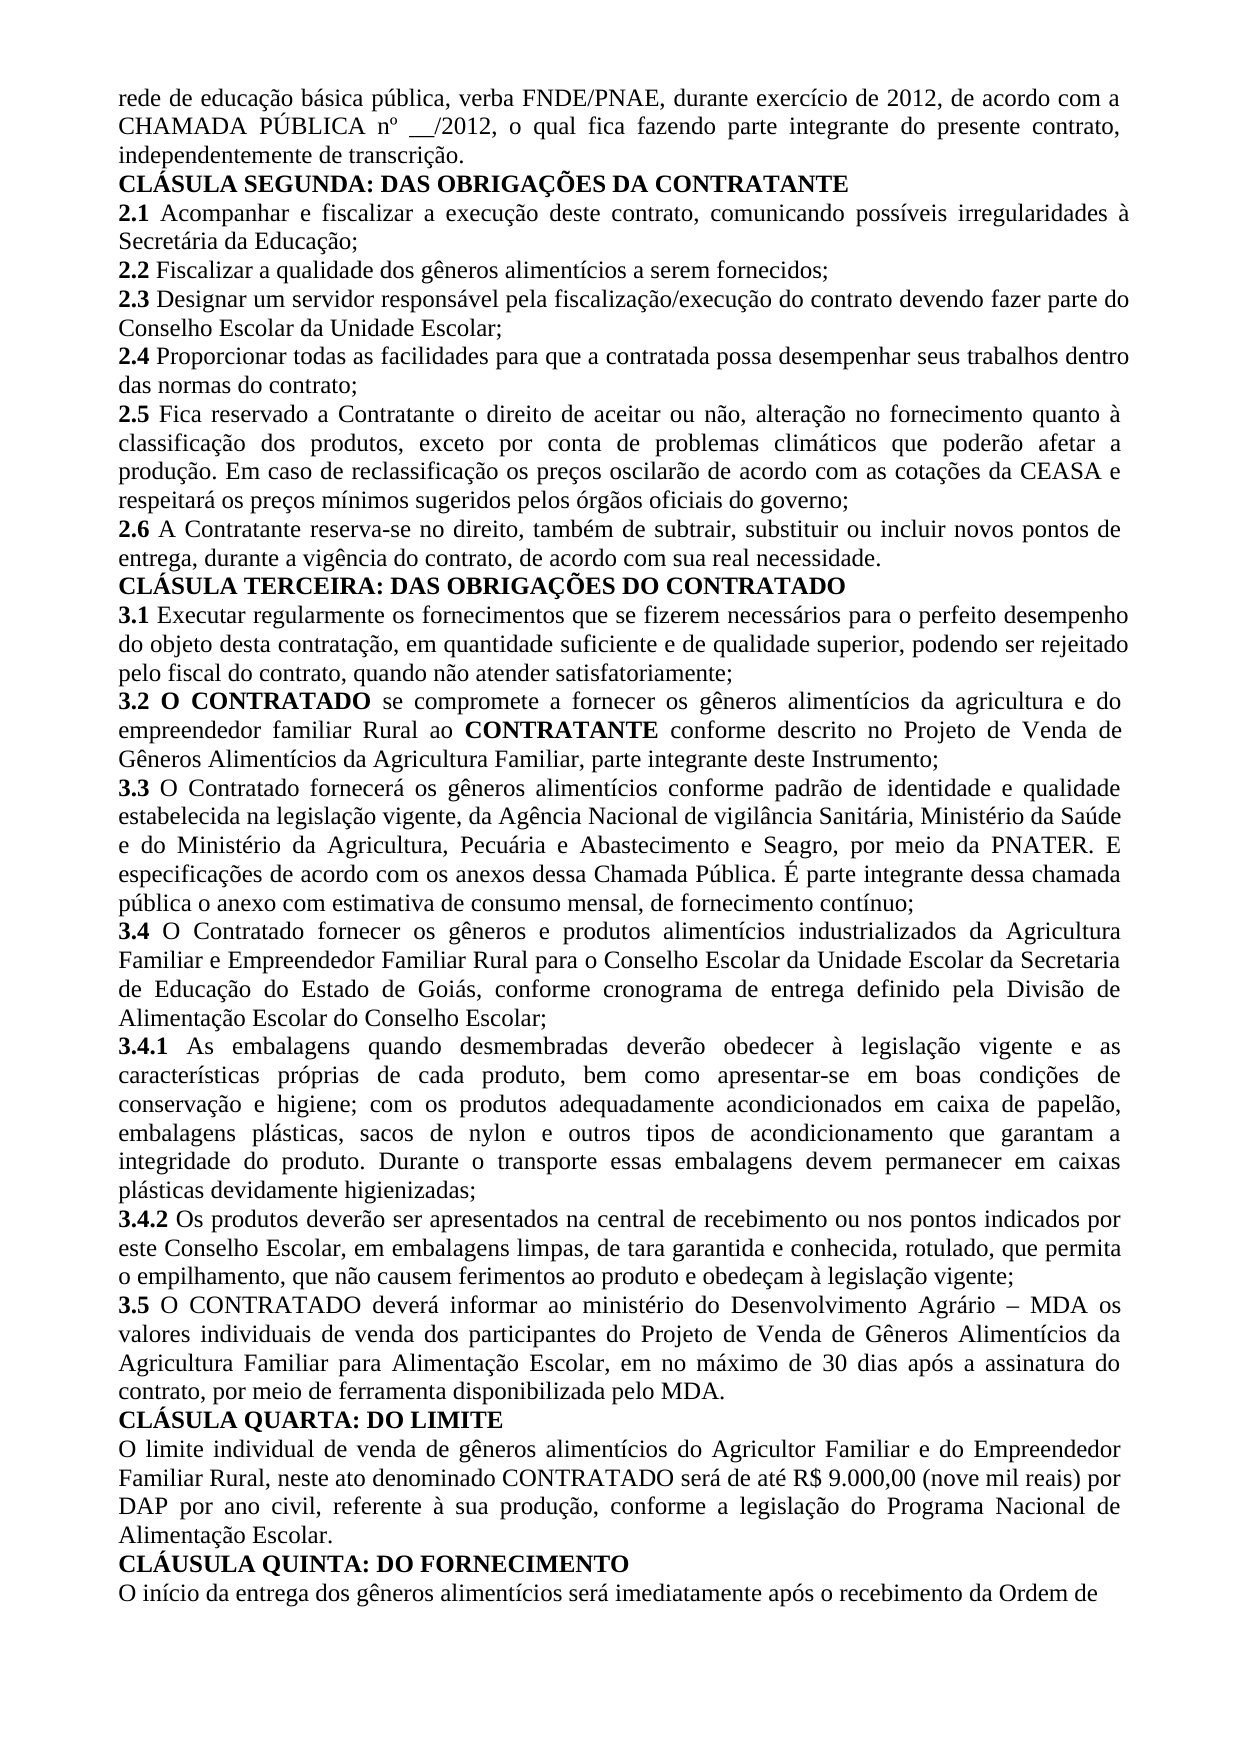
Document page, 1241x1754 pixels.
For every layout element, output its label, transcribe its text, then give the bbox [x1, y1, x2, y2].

text 2.3 Designar um servidor responsável pela fiscalização/execução do contrato devendo fazer parte do Conselho Escolar da Unidade Escolar; [118, 284, 1130, 341]
text 2.6 A Contratante reserva-se no direito, também de subtrair, substituir ou incluir novos pontos de entrega, durante a vigência do contrato, de acordo com sua real necessidade. [118, 514, 1122, 571]
text 2.5 Fica reservado a Contratante o direito de aceitar ou não, alteração no fornecimento quanto à classificação dos produtos, exceto por conta de problemas climáticos que poderão afetar a produção. Em caso de reclassificação os preços oscilarão de acordo com as cotações da CEASA e respeitará os preços mínimos sugeridos pelos órgãos oficiais do governo; [118, 399, 1122, 514]
text CLÁSULA TERCEIRA: DAS OBRIGAÇÕES DO CONTRATADO [118, 571, 1122, 600]
text 2.4 Proporcionar todas as facilidades para que a contratada possa desempenhar seus trabalhos dentro das normas do contrato; [118, 341, 1130, 399]
text 3.5 O CONTRATADO deverá informar ao ministério do Desenvolvimento Agrário – MDA os valores individuais de venda dos participantes do Projeto de Venda de Gêneros Alimentícios da Agricultura Familiar para Alimentação Escolar, em no máximo de 30 dias após a assinatura do contrato, por meio de ferramenta disponibilizada pelo MDA. [118, 1290, 1122, 1405]
text CLÁSULA SEGUNDA: DAS OBRIGAÇÕES DA CONTRATANTE [118, 169, 1122, 198]
text O limite individual de venda de gêneros alimentícios do Agricultor Familiar e do Empreendedor Familiar Rural, neste ato denominado CONTRATADO será de até R$ 9.000,00 (nove mil reais) por DAP por ano civil, referente à sua produção, conforme a legislação do Programa Nacional de Alimentação Escolar. [118, 1434, 1122, 1549]
text 3.4 O Contratado fornecer os gêneros e produtos alimentícios industrializados da Agricultura Familiar e Empreendedor Familiar Rural para o Conselho Escolar da Unidade Escolar da Secretaria de Educação do Estado de Goiás, conforme cronograma de entrega definido pela Divisão de Alimentação Escolar do Conselho Escolar; [118, 916, 1122, 1031]
text 3.1 Executar regularmente os fornecimentos que se fizerem necessários para o perfeito desempenho do objeto desta contratação, em quantidade suficiente e de qualidade superior, podendo ser rejeitado pelo fiscal do contrato, quando não atender satisfatoriamente; [118, 600, 1130, 686]
text CLÁUSULA QUINTA: DO FORNECIMENTO [118, 1549, 1122, 1578]
text 3.3 O Contratado fornecerá os gêneros alimentícios conforme padrão de identidade e qualidade estabelecida na legislação vigente, da Agência Nacional de vigilância Sanitária, Ministério da Saúde e do Ministério da Agricultura, Pecuária e Abastecimento e Seagro, por meio da PNATER. E especificações de acordo com os anexos dessa Chamada Pública. É parte integrante dessa chamada pública o anexo com estimativa de consumo mensal, de fornecimento contínuo; [118, 773, 1122, 916]
text 2.1 Acompanhar e fiscalizar a execução deste contrato, comunicando possíveis irregularidades à Secretária da Educação; [118, 198, 1130, 255]
text 2.2 Fiscalizar a qualidade dos gêneros alimentícios a serem fornecidos; [118, 255, 1130, 284]
text O início da entrega dos gêneros alimentícios será imediatamente após o recebimento da Ordem de [118, 1578, 1122, 1606]
text 3.4.1 As embalagens quando desmembradas deverão obedecer à legislação vigente e as características próprias de cada produto, bem como apresentar-se em boas condições de conservação e higiene; com os produtos adequadamente acondicionados em caixa de papelão, embalagens plásticas, sacos de nylon e outros tipos de acondicionamento que garantam a integridade do produto. Durante o transporte essas embalagens devem permanecer em caixas plásticas devidamente higienizadas; [118, 1031, 1122, 1204]
text 3.2 O CONTRATADO se compromete a fornecer os gêneros alimentícios da agricultura e do empreendedor familiar Rural ao CONTRATANTE conforme descrito no Projeto de Venda de Gêneros Alimentícios da Agricultura Familiar, parte integrante deste Instrumento; [118, 686, 1122, 773]
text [118, 83, 1122, 169]
text CLÁSULA QUARTA: DO LIMITE [118, 1405, 1122, 1434]
text 3.4.2 Os produtos deverão ser apresentados na central de recebimento ou nos pontos indicados por este Conselho Escolar, em embalagens limpas, de tara garantida e conhecida, rotulado, que permita o empilhamento, que não causem ferimentos ao produto e obedeçam à legislação vigente; [118, 1204, 1122, 1290]
